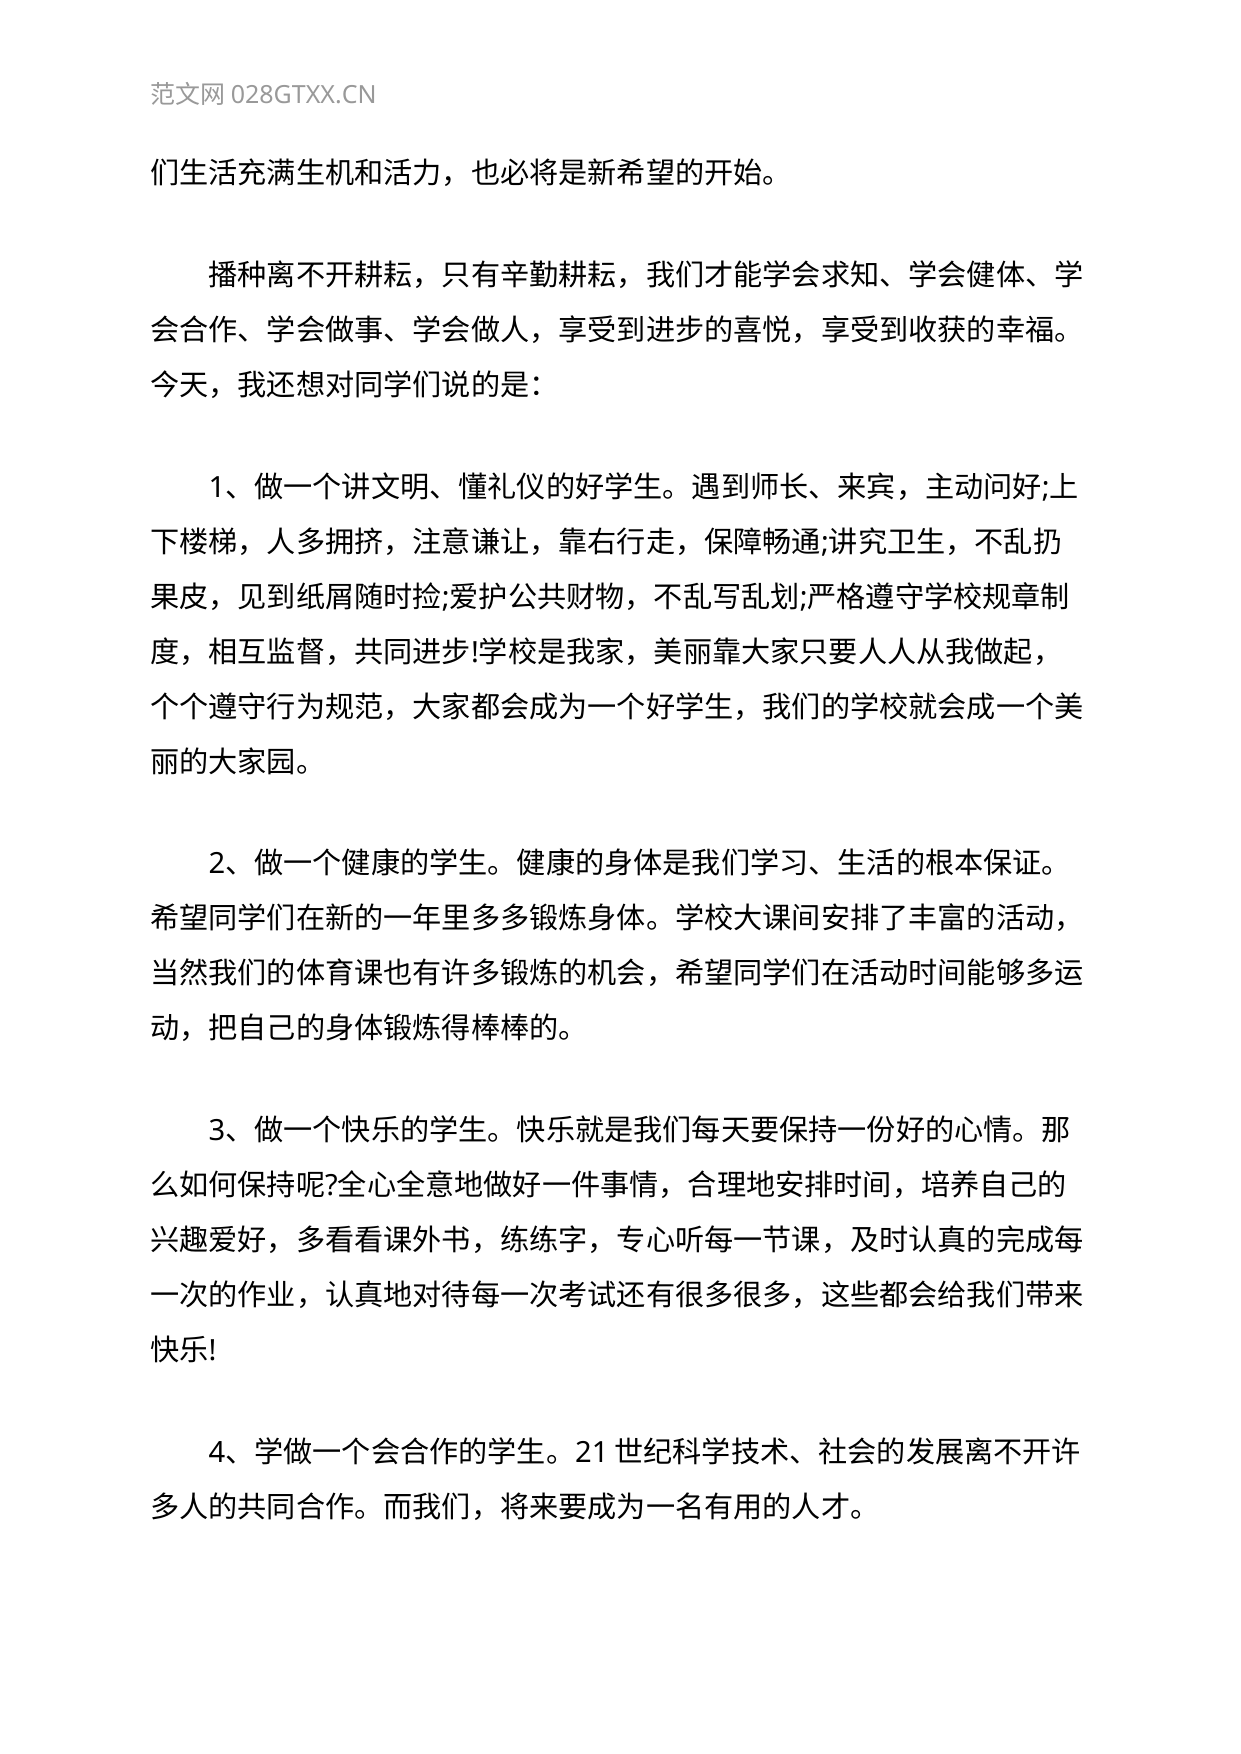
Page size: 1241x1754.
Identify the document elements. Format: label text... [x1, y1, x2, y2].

text 2、做一个健康的学生。健康的身体是我们学习、生活的根本保证。希望同学们在新的一年里多多锻炼身体。学校大课间安排了丰富的活动，当然我们的体育课也有许多锻炼的机会，希望同学们在活动时间能够多运动，把自己的身体锻炼得棒棒的。 [150, 840, 1090, 1047]
text 4、学做一个会合作的学生。21世纪科学技术、社会的发展离不开许多人的共同合作。而我们，将来要成为一名有用的人才。 [150, 1428, 1090, 1526]
text 3、做一个快乐的学生。快乐就是我们每天要保持一份好的心情。那么如何保持呢?全心全意地做好一件事情，合理地安排时间，培养自己的兴趣爱好，多看看课外书，练练字，专心听每一节课，及时认真的完成每一次的作业，认真地对待每一次考试还有很多很多，这些都会给我们带来快乐! [150, 1107, 1090, 1369]
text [150, 150, 1090, 192]
text 1、做一个讲文明、懂礼仪的好学生。遇到师长、来宾，主动问好;上下楼梯，人多拥挤，注意谦让，靠右行走，保障畅通;讲究卫生，不乱扔果皮，见到纸屑随时捡;爱护公共财物，不乱写乱划;严格遵守学校规章制度，相互监督，共同进步!学校是我家，美丽靠大家只要人人从我做起，个个遵守行为规范，大家都会成为一个好学生，我们的学校就会成一个美丽的大家园。 [150, 463, 1090, 781]
text 播种离不开耕耘，只有辛勤耕耘，我们才能学会求知、学会健体、学会合作、学会做事、学会做人，享受到进步的喜悦，享受到收获的幸福。今天，我还想对同学们说的是： [150, 252, 1090, 404]
